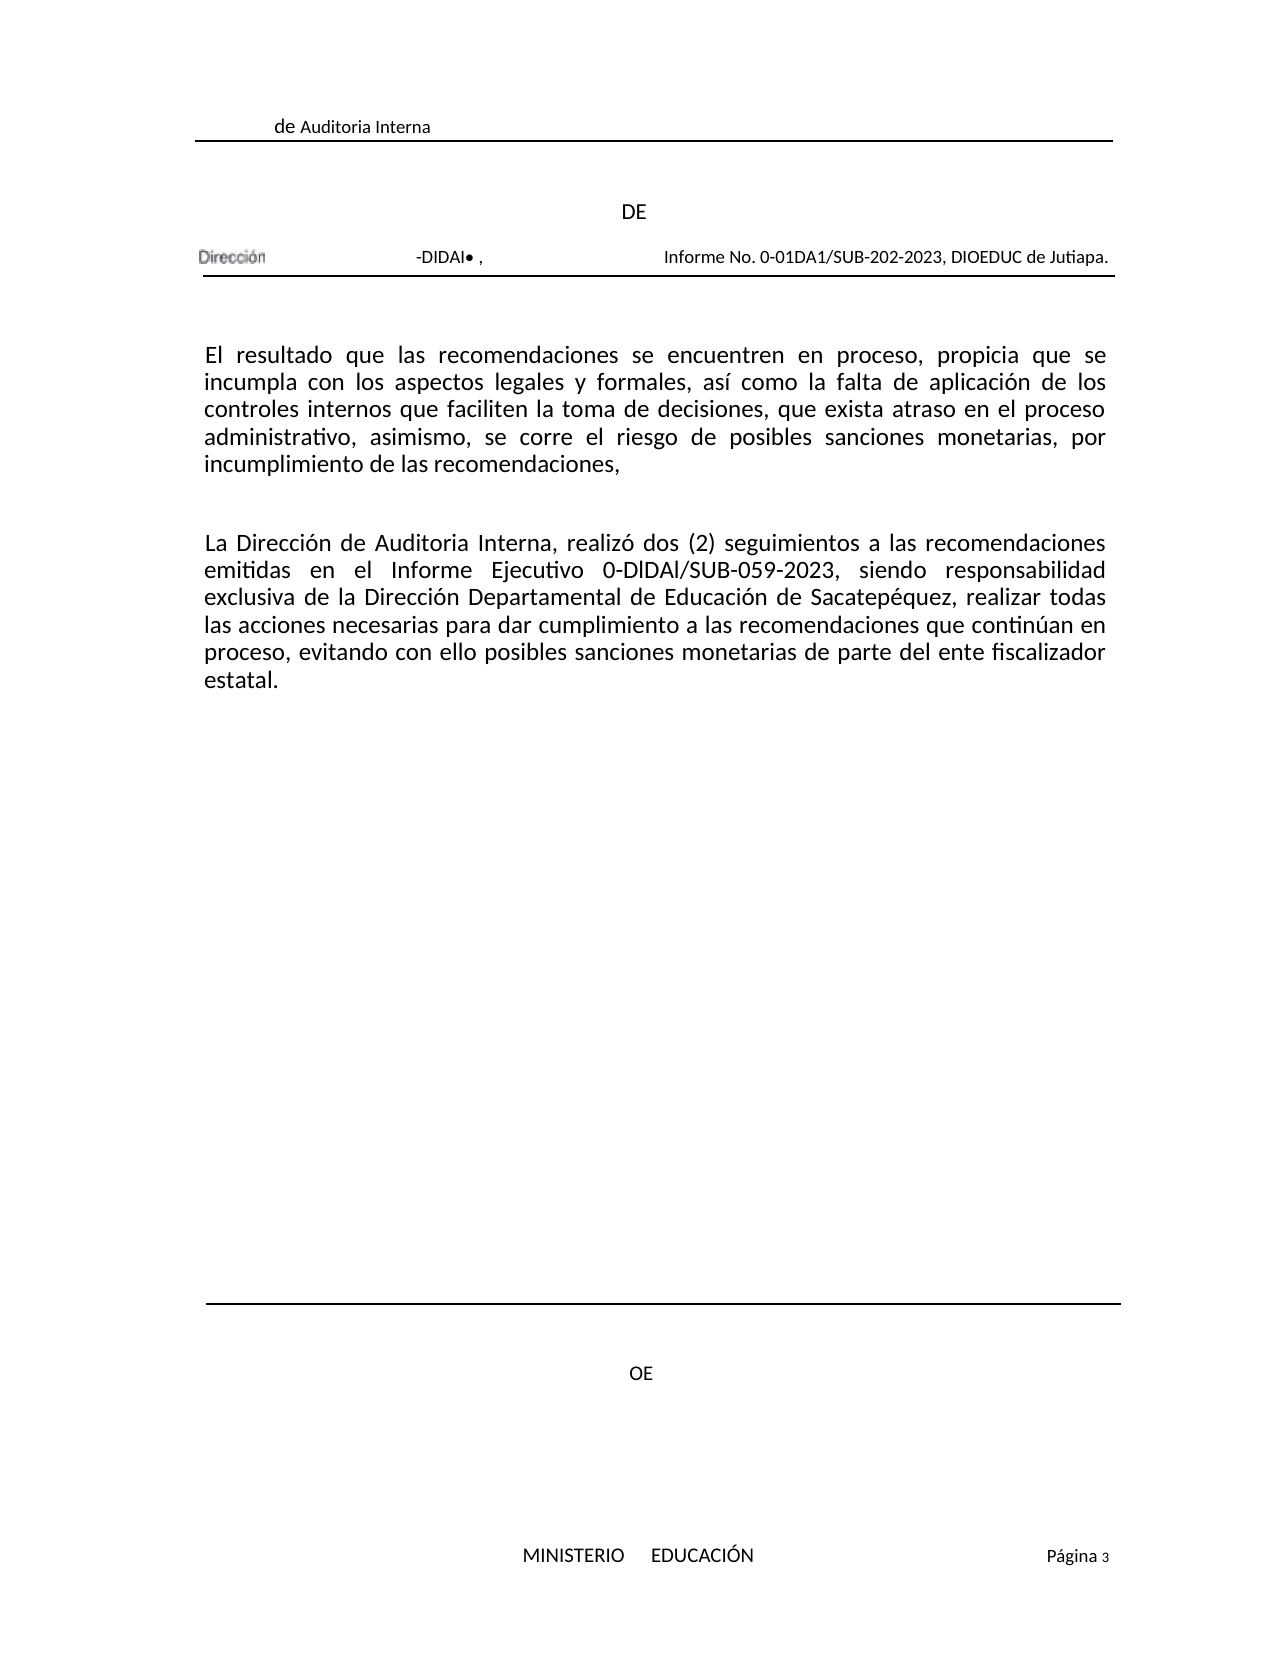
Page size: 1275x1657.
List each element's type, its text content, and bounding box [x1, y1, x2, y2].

text -DIDAI• , Informe No. 0-01DA1/SUB-202-2023, DIOEDUC de Jutiapa. [199, 246, 1109, 273]
subtitle OE [199, 1360, 1083, 1385]
subtitle DE [199, 197, 1069, 225]
text La Dirección de Auditoria Interna, realizó dos (2) seguimientos a las recomendaciones emitidas en el Informe Ejecutivo 0-DlDAl/SUB-059-2023, siendo responsabilidad exclusiva de la Dirección Departamental de Educación de Sacatepéquez, realizar todas las acciones necesarias para dar cumplimiento a las recomendaciones que continúan en proceso, evitando con ello posibles sanciones monetarias de parte del ente fiscalizador estatal. [204, 529, 1107, 694]
picture [199, 249, 265, 264]
text El resultado que las recomendaciones se encuentren en proceso, propicia que se incumpla con los aspectos legales y formales, así como la falta de aplicación de los controles internos que faciliten la toma de decisiones, que exista atraso en el proceso administrativo, asimismo, se corre el riesgo de posibles sanciones monetarias, por incumplimiento de las recomendaciones, [204, 341, 1107, 479]
